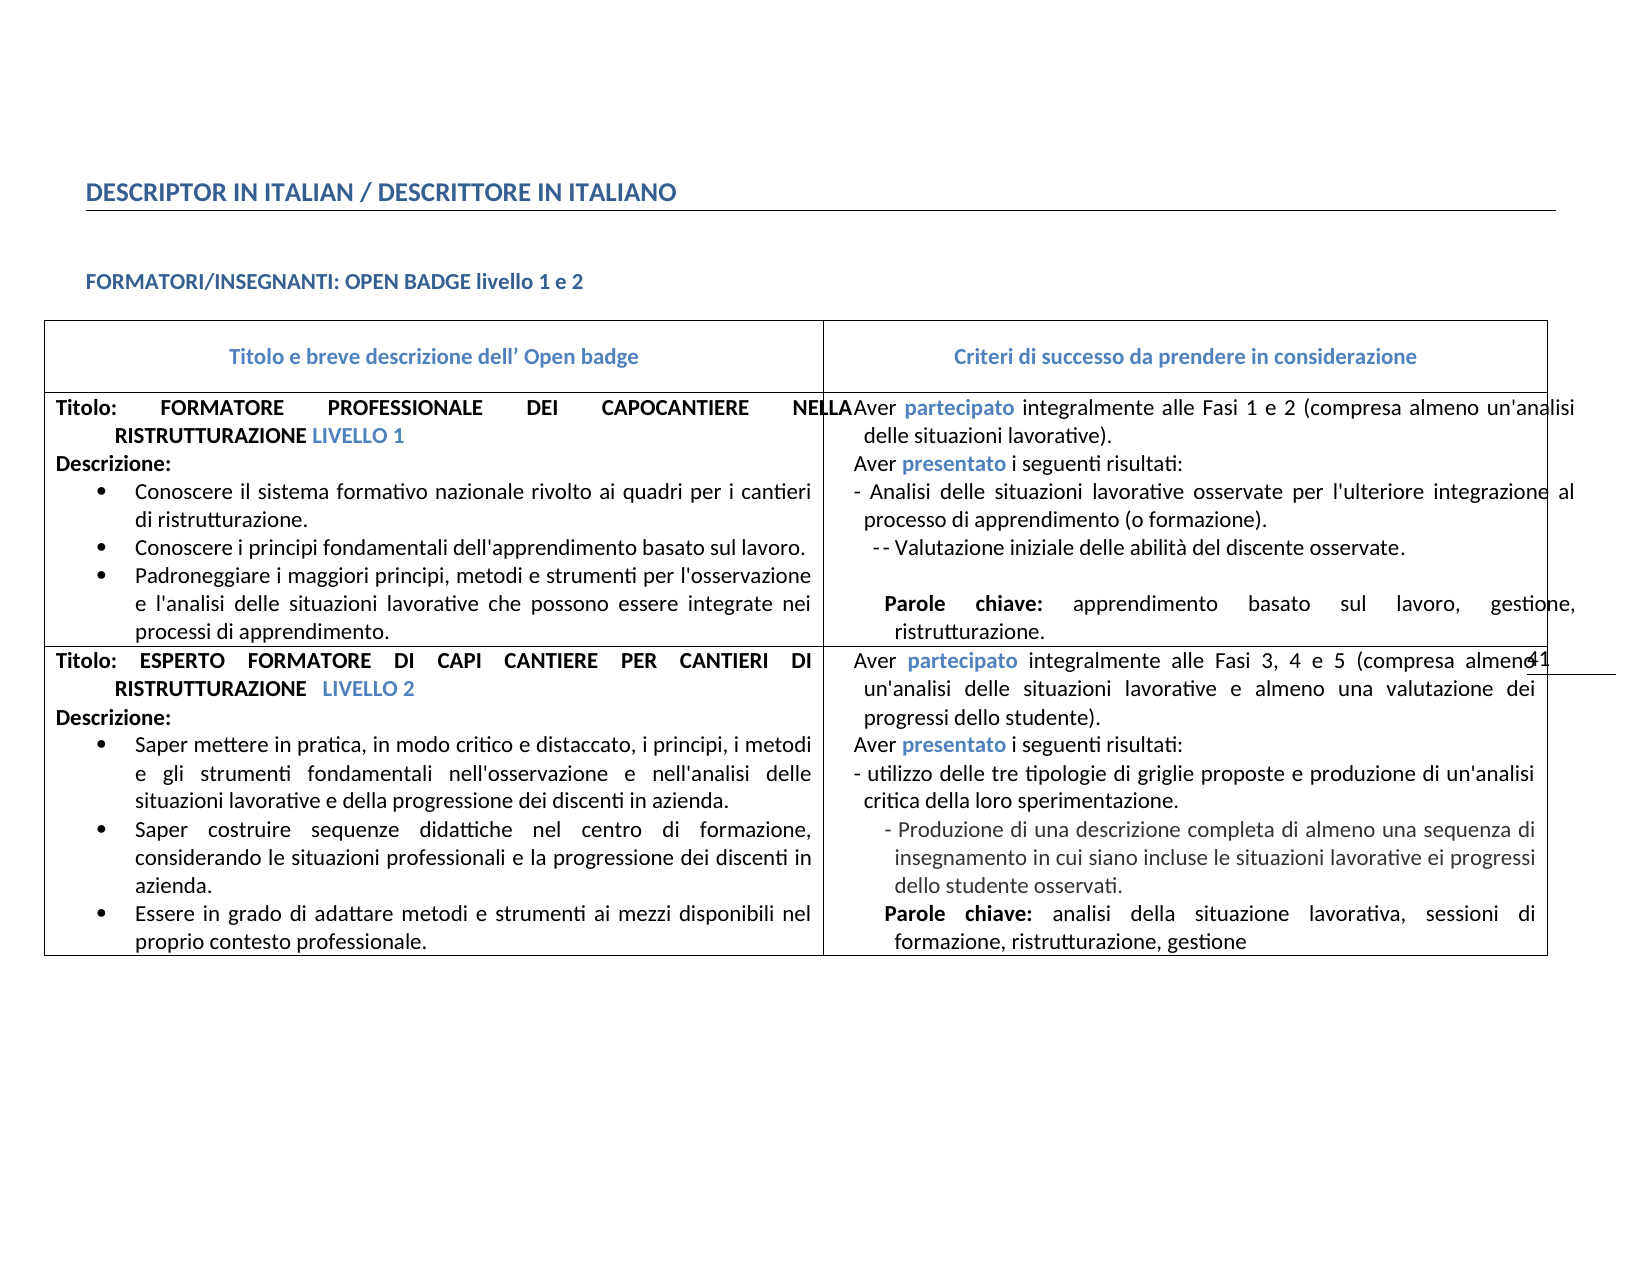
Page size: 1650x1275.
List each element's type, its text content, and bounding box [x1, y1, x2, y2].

table_cell Titolo: ESPERTO FORMATORE DI CAPI CANTIERE PER CANTIERI DI RISTRUTTURAZIONE LIVELLO 2 Descrizione: Saper mettere in pratica, in modo critico e distaccato, i principi, i metodi e gli strumenti fondamentali nell'osservazione e nell'analisi delle situazioni lavorative e della progressione dei discenti in azienda. Saper costruire sequenze didattiche nel centro di formazione, considerando le situazioni professionali e la progressione dei discenti in azienda. Essere in grado di adattare metodi e strumenti ai mezzi disponibili nel proprio contesto professionale. [45, 647, 823, 955]
table_cell Aver partecipato integralmente alle Fasi 3, 4 e 5 (compresa almeno un'analisi delle situazioni lavorative e almeno una valutazione dei progressi dello studente). Aver presentato i seguenti risultati: - utilizzo delle tre tipologie di griglie proposte e produzione di un'analisi critica della loro sperimentazione. - Produzione di una descrizione completa di almeno una sequenza di insegnamento in cui siano incluse le situazioni lavorative ei progressi dello studente osservati. Parole chiave: analisi della situazione lavorativa, sessioni di formazione, ristrutturazione, gestione [824, 647, 1547, 955]
table_cell Titolo: FORMATORE PROFESSIONALE DEI CAPOCANTIERE NELLA RISTRUTTURAZIONE LIVELLO 1 Descrizione: Conoscere il sistema formativo nazionale rivolto ai quadri per i cantieri di ristrutturazione. Conoscere i principi fondamentali dell'apprendimento basato sul lavoro. Padroneggiare i maggiori principi, metodi e strumenti per l'osservazione e l'analisi delle situazioni lavorative che possono essere integrate nei processi di apprendimento. [45, 393, 823, 646]
subtitle DESCRIPTOR IN ITALIAN / DESCRITTORE IN ITALIANO [86, 175, 1556, 210]
table_header Titolo e breve descrizione dell’ Open badge [45, 321, 823, 392]
text FORMATORI/INSEGNANTI: OPEN BADGE livello 1 e 2 [86, 267, 1556, 295]
table_cell Aver partecipato integralmente alle Fasi 1 e 2 (compresa almeno un'analisi delle situazioni lavorative). Aver presentato i seguenti risultati: - Analisi delle situazioni lavorative osservate per l'ulteriore integrazione al processo di apprendimento (o formazione). - Valutazione iniziale delle abilità del discente osservate. Parole chiave: apprendimento basato sul lavoro, gestione, ristrutturazione. [824, 393, 1547, 646]
table_header Criteri di successo da prendere in considerazione [824, 321, 1547, 392]
